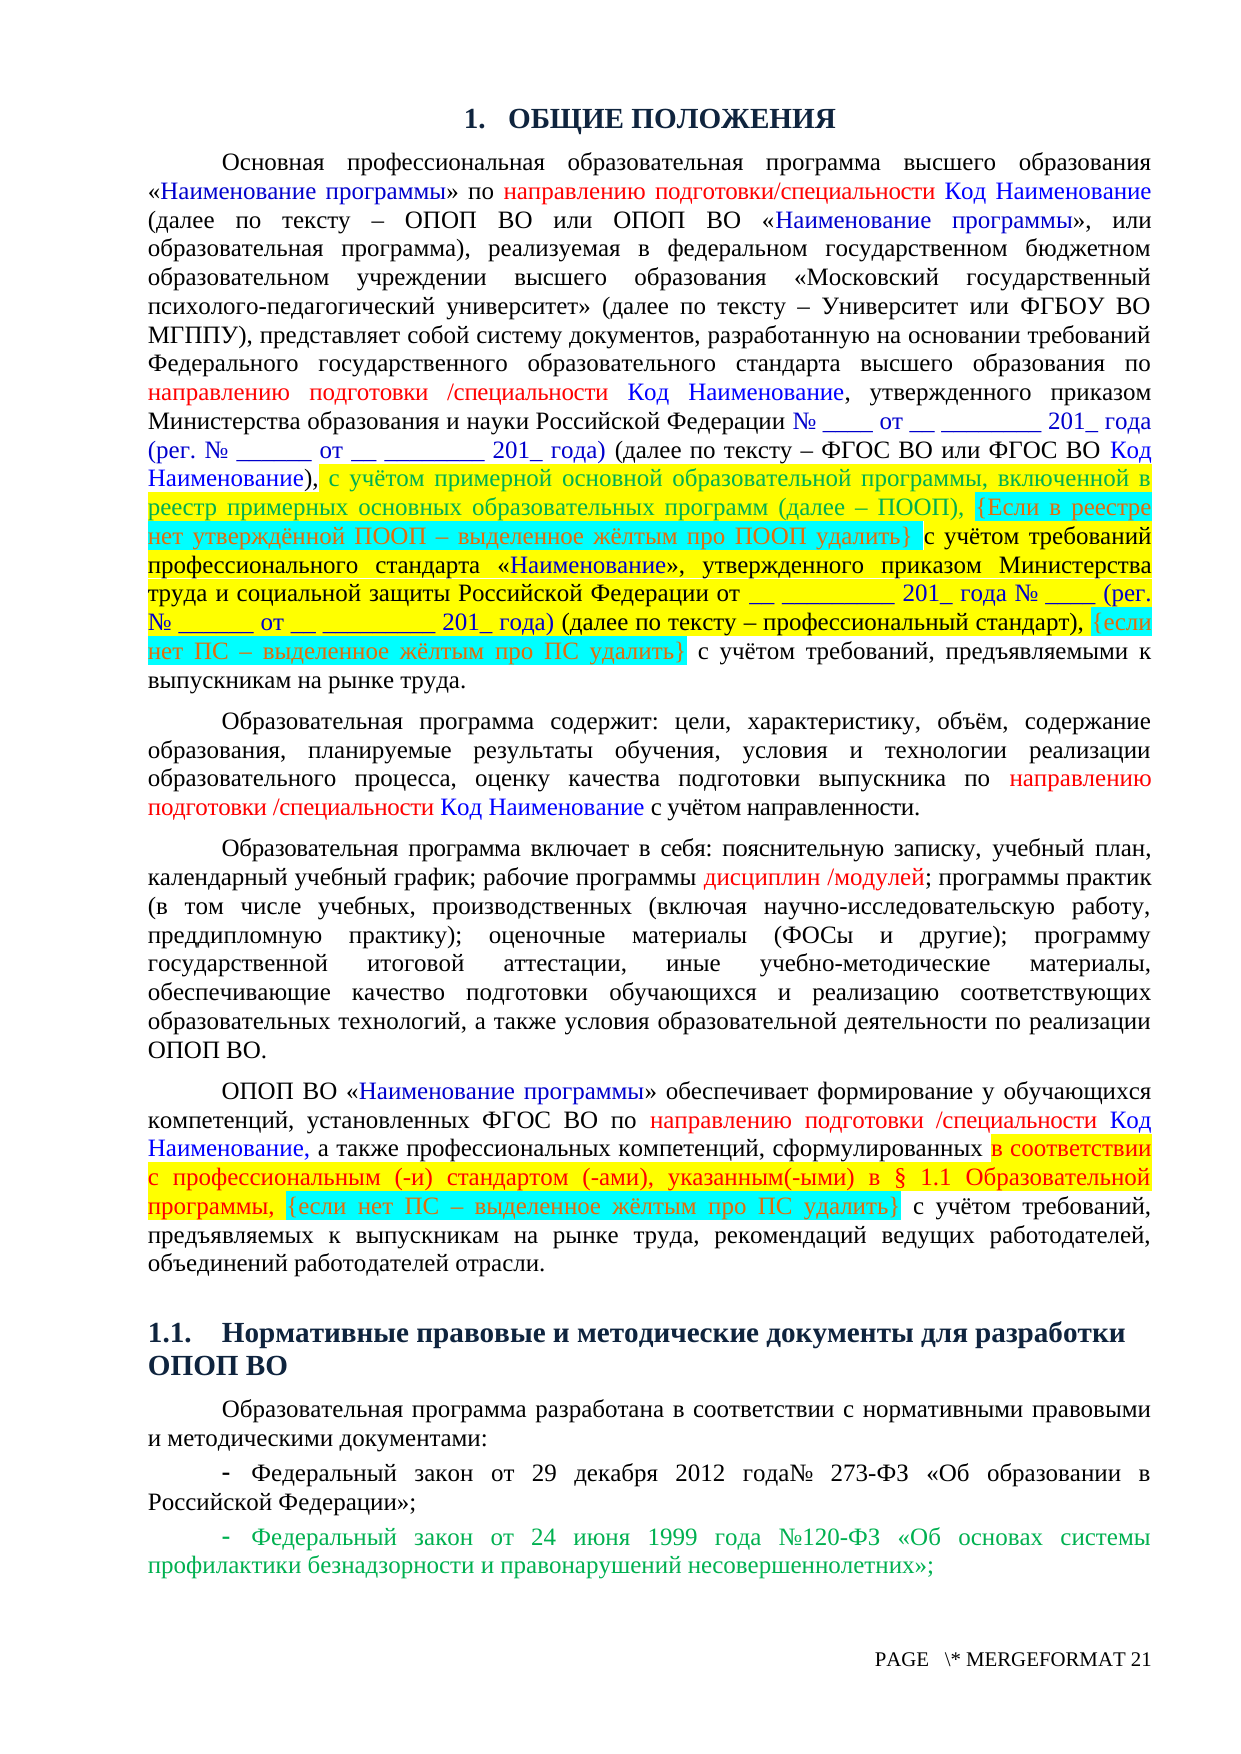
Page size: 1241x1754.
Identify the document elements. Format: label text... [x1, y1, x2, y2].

subtitle Нормативные правовые и методические документы для разработки ОПОП ВО [148, 1315, 1152, 1382]
subtitle ОБЩИЕ ПОЛОЖЕНИЯ [148, 101, 1152, 135]
text ОПОП ВО «Наименование программы» обеспечивает формирование у обучающихся компетенций, установленных ФГОС ВО по направлению подготовки /специальности Код Наименование, а также профессиональных компетенций, сформулированных в соответствии с профессиональным (-и) стандартом (-ами), указанным(-ыми) в § 1.1 Образовательной программы, {если нет ПС – выделенное жёлтым про ПС удалить} с учётом требований, предъявляемых к выпускникам на рынке труда, рекомендаций ведущих работодателей, объединений работодателей отрасли. [148, 1076, 1152, 1162]
list Федеральный закон от 29 декабря 2012 года№ 273-ФЗ «Об образовании в Российской Федерации»; [148, 1458, 1152, 1516]
text Образовательная программа включает в себя: пояснительную записку, учебный план, календарный учебный график; рабочие программы дисциплин /модулей; программы практик (в том числе учебных, производственных (включая научно-исследовательскую работу, преддипломную практику); оценочные материалы (ФОСы и другие); программу государственной итоговой аттестации, иные учебно-методические материалы, обеспечивающие качество подготовки обучающихся и реализацию соответствующих образовательных технологий, а также условия образовательной деятельности по реализации ОПОП ВО. [148, 833, 1152, 1063]
list Основная профессиональная образовательная программа высшего образования «Наименование программы» по направлению подготовки/специальности Код Наименование (далее по тексту – ОПОП ВО или ОПОП ВО «Наименование программы», или образовательная программа), реализуемая в федеральном государственном бюджетном образовательном учреждении высшего образования «Московский государственный психолого-педагогический университет» (далее по тексту – Университет или ФГБОУ ВО МГППУ), представляет собой систему документов, разработанную на основании требований Федерального государственного образовательного стандарта высшего образования по направлению подготовки /специальности Код Наименование, утвержденного приказом Министерства образования и науки Российской Федерации № ____ от __ ________ 201_ года (рег. № ______ от __ ________ 201_ года) (далее по тексту – ФГОС ВО или ФГОС ВО Код Наименование), с учётом примерной основной образовательной программы, включенной в реестр примерных основных образовательных программ (далее – ПООП), {Если в реестре нет утверждённой ПООП – выделенное жёлтым про ПООП удалить} с учётом требований профессионального стандарта «Наименование», утвержденного приказом Министерства труда и социальной защиты Российской Федерации от __ _________ 201_ года № ____ (рег. № ______ от __ _________ 201_ года) (далее по тексту – профессиональный стандарт), {если нет ПС – выделенное жёлтым про ПС удалить} с учётом требований, предъявляемыми к выпускникам на рынке труда. [148, 147, 1152, 492]
text Образовательная программа содержит: цели, характеристику, объём, содержание образования, планируемые результаты обучения, условия и технологии реализации образовательного процесса, оценку качества подготовки выпускника по направлению подготовки /специальности Код Наименование с учётом направленности. [148, 706, 1152, 821]
list Федеральный закон от 24 июня 1999 года №120-ФЗ «Об основах системы профилактики безнадзорности и правонарушений несовершеннолетних»; [148, 1522, 1152, 1579]
text Образовательная программа разработана в соответствии с нормативными правовыми и методическими документами: [148, 1394, 1152, 1452]
text ОПОП ВО «Наименование программы» обеспечивает формирование у обучающихся компетенций, установленных ФГОС ВО по направлению подготовки /специальности Код Наименование, а также профессиональных компетенций, сформулированных в соответствии с профессиональным (-и) стандартом (-ами), указанным(-ыми) в § 1.1 Образовательной программы, {если нет ПС – выделенное жёлтым про ПС удалить} с учётом требований, предъявляемых к выпускникам на рынке труда, рекомендаций ведущих работодателей, объединений работодателей отрасли. [148, 1191, 1152, 1277]
